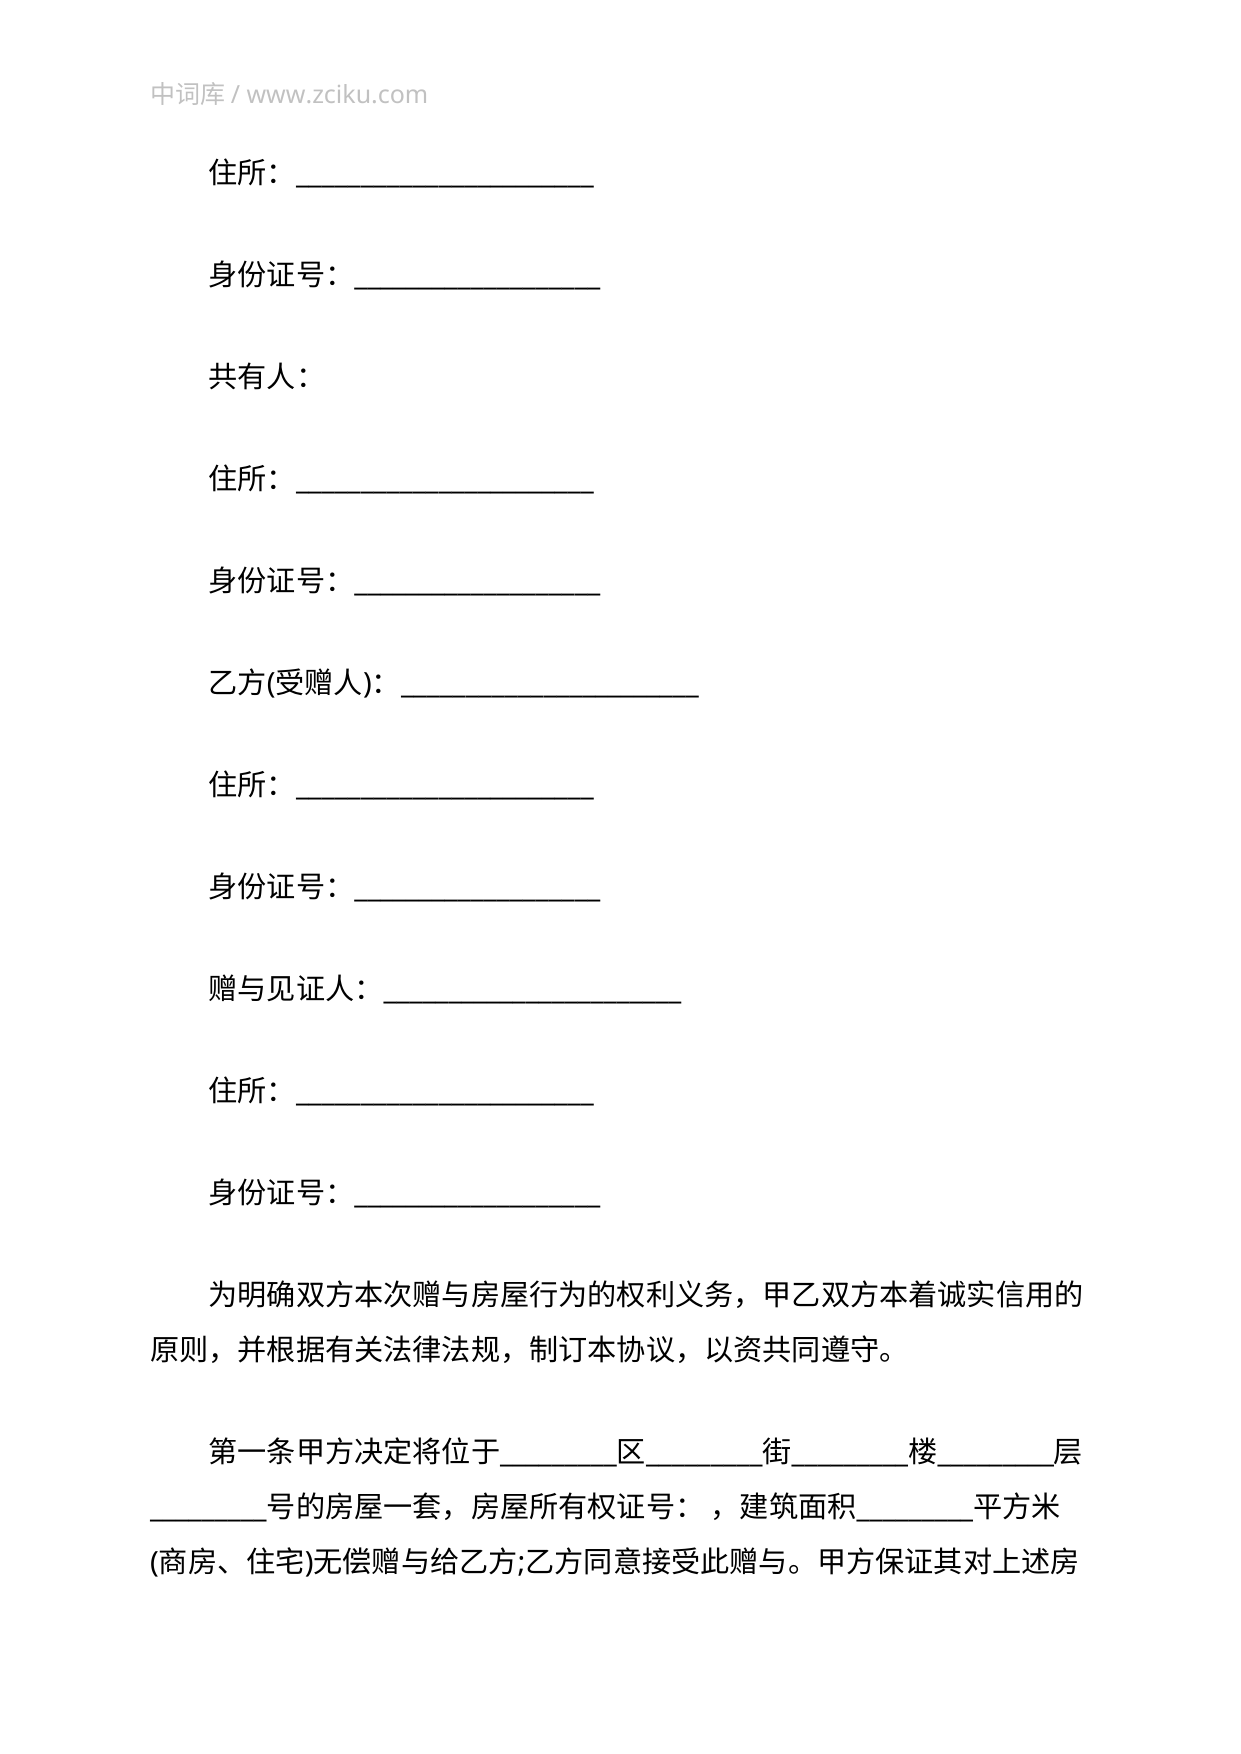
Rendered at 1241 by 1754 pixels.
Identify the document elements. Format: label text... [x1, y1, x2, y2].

text 住所：_______________________ [150, 762, 1090, 804]
text 身份证号：___________________ [150, 558, 1090, 600]
text 身份证号：___________________ [150, 1169, 1090, 1212]
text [150, 1428, 1090, 1581]
text 为明确双方本次赠与房屋行为的权利义务，甲乙双方本着诚实信用的原则，并根据有关法律法规，制订本协议，以资共同遵守。 [150, 1272, 1090, 1369]
text 身份证号：___________________ [150, 864, 1090, 906]
text 住所：_______________________ [150, 150, 1090, 192]
text 住所：_______________________ [150, 1068, 1090, 1110]
text 赠与见证人：_______________________ [150, 966, 1090, 1008]
text 乙方(受赠人)：_______________________ [150, 660, 1090, 702]
text 共有人： [150, 354, 1090, 396]
text 身份证号：___________________ [150, 252, 1090, 294]
text 住所：_______________________ [150, 456, 1090, 498]
